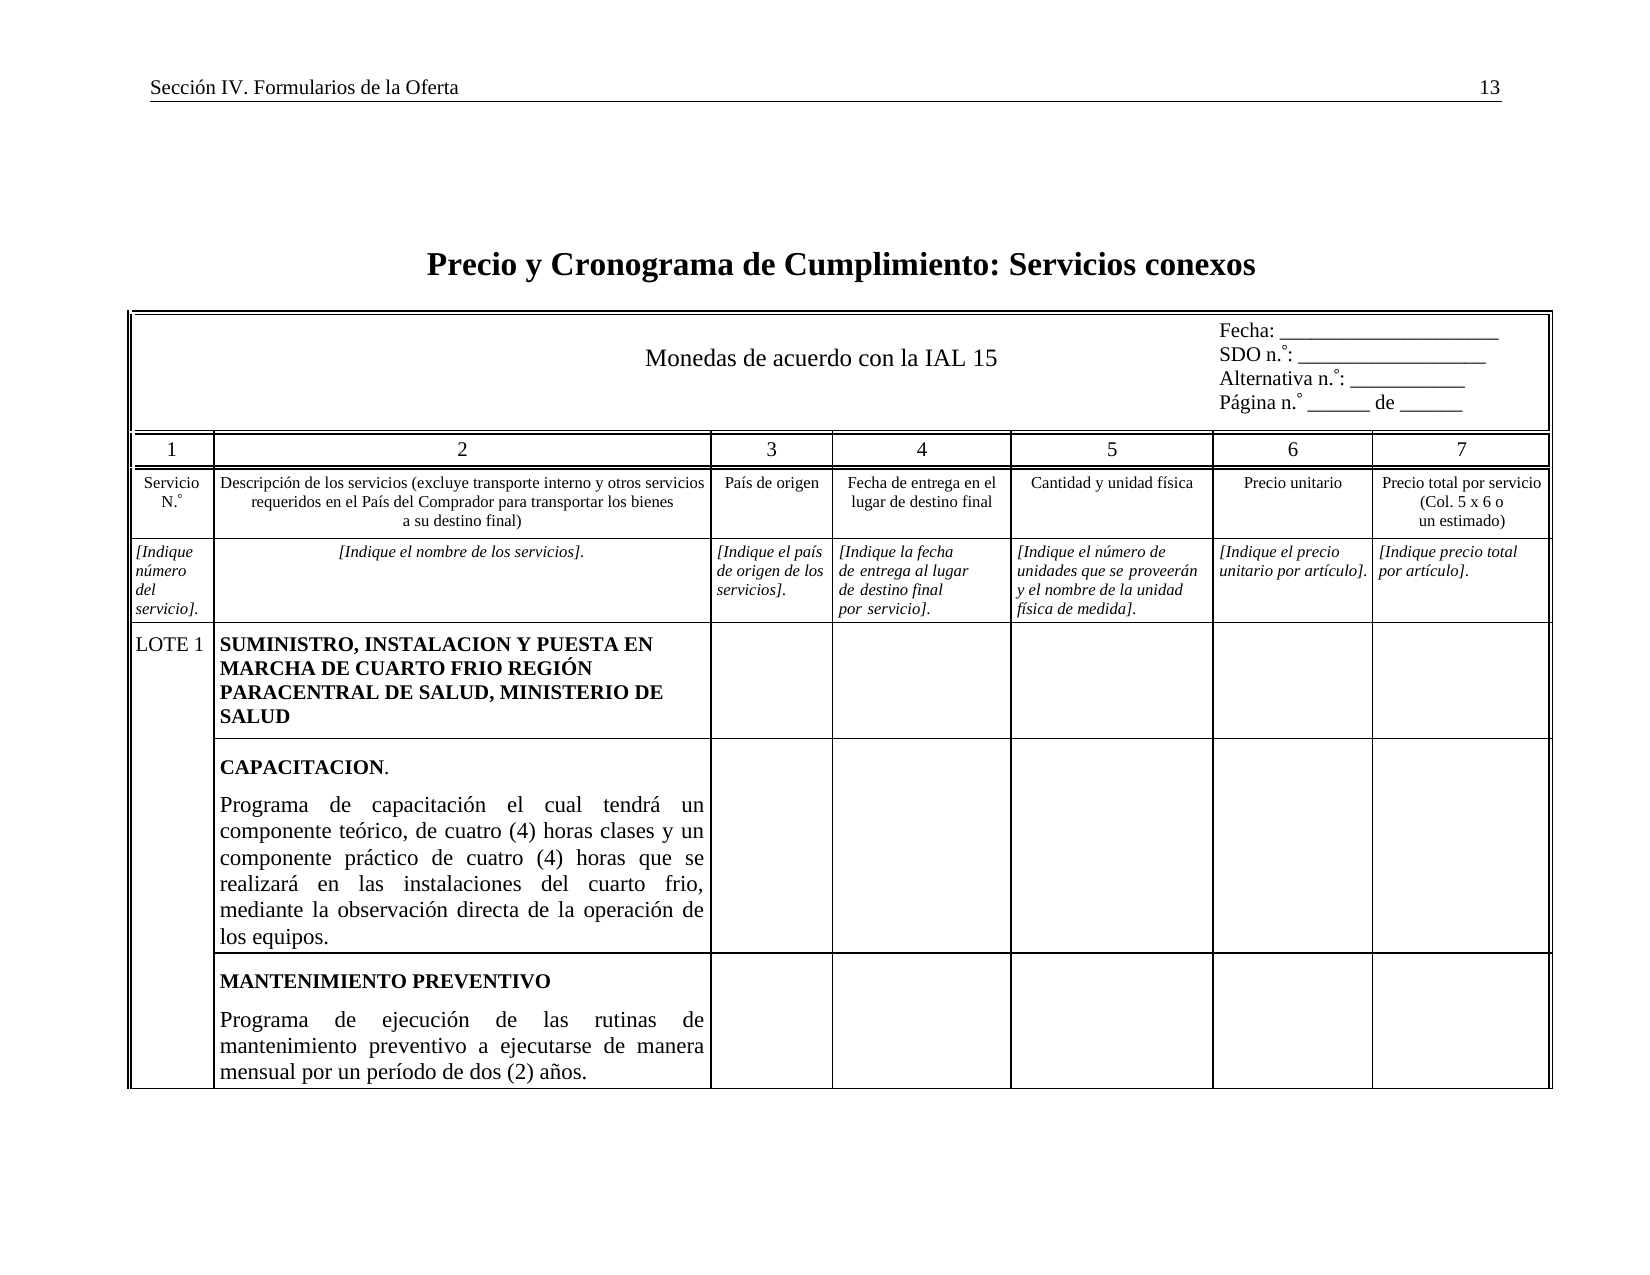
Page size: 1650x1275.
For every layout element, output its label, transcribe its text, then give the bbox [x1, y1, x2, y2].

table_cell [Indique la fecha de entrega al lugar de destino final por servicio]. [833, 539, 1010, 621]
table_cell 3 [712, 435, 832, 465]
table_cell [Indique el nombre de los servicios]. [215, 539, 710, 621]
table_cell [833, 954, 1010, 1088]
table_cell Cantidad y unidad física [1012, 470, 1212, 537]
table_cell [712, 623, 832, 738]
table_cell LOTE 1 [132, 623, 213, 1088]
table_cell [Indique el número de unidades que se proveerán y el nombre de la unidad física de medida]. [1012, 539, 1212, 621]
table_cell [1214, 623, 1372, 738]
table_cell [Indique número del servicio]. [132, 539, 213, 621]
table_cell [129, 310, 429, 430]
table_cell País de origen [712, 470, 832, 537]
table_cell [1012, 623, 1212, 738]
table_cell 1 [129, 430, 213, 465]
table_cell Monedas de acuerdo con la IAL 15 [429, 315, 1213, 430]
table_cell 5 [1012, 435, 1212, 465]
table_cell Descripción de los servicios (excluye transporte interno y otros servicios requeridos en el País del Comprador para transportar los bienes a su destino final) [215, 470, 710, 537]
table_header Precio y Cronograma de Cumplimiento: Servicios conexos [129, 241, 1553, 310]
table_cell [833, 739, 1010, 952]
table_cell Precio total por servicio (Col. 5 x 6 o un estimado) [1373, 470, 1548, 537]
table_cell [1373, 739, 1548, 952]
table_cell [1214, 739, 1372, 952]
table_cell [Indique el precio unitario por artículo]. [1214, 539, 1372, 621]
table_cell Fecha: _____________________ SDO n.: __________________ Alternativa n.: ___________ Página n. ______ de ______ [1213, 315, 1548, 430]
table_cell [712, 954, 832, 1088]
table_cell [1012, 954, 1212, 1088]
table_cell [Indique precio total por artículo]. [1373, 539, 1548, 621]
table_cell [1214, 954, 1372, 1088]
table_cell [1373, 954, 1548, 1088]
table_cell SUMINISTRO, INSTALACION Y PUESTA EN MARCHA DE CUARTO FRIO REGIÓN PARACENTRAL DE SALUD, MINISTERIO DE SALUD [215, 623, 710, 738]
table_cell [1012, 739, 1212, 952]
table_cell Servicio N. [129, 465, 213, 537]
table_cell Precio unitario [1214, 470, 1372, 537]
table_cell [1373, 623, 1548, 738]
table_cell Fecha de entrega en el lugar de destino final [833, 470, 1010, 537]
table_cell MANTENIMIENTO PREVENTIVO Programa de ejecución de las rutinas de mantenimiento preventivo a ejecutarse de manera mensual por un período de dos (2) años. [215, 954, 710, 1088]
table_cell [Indique el país de origen de los servicios]. [712, 539, 832, 621]
table_cell CAPACITACION. Programa de capacitación el cual tendrá un componente teórico, de cuatro (4) horas clases y un componente práctico de cuatro (4) horas que se realizará en las instalaciones del cuarto frio, mediante la observación directa de la operación de los equipos. [215, 739, 710, 952]
table_cell 4 [833, 435, 1010, 465]
table_cell 7 [1373, 435, 1548, 465]
table_cell [712, 739, 832, 952]
table_cell 6 [1214, 435, 1372, 465]
table_cell 2 [215, 435, 710, 465]
table_cell [833, 623, 1010, 738]
